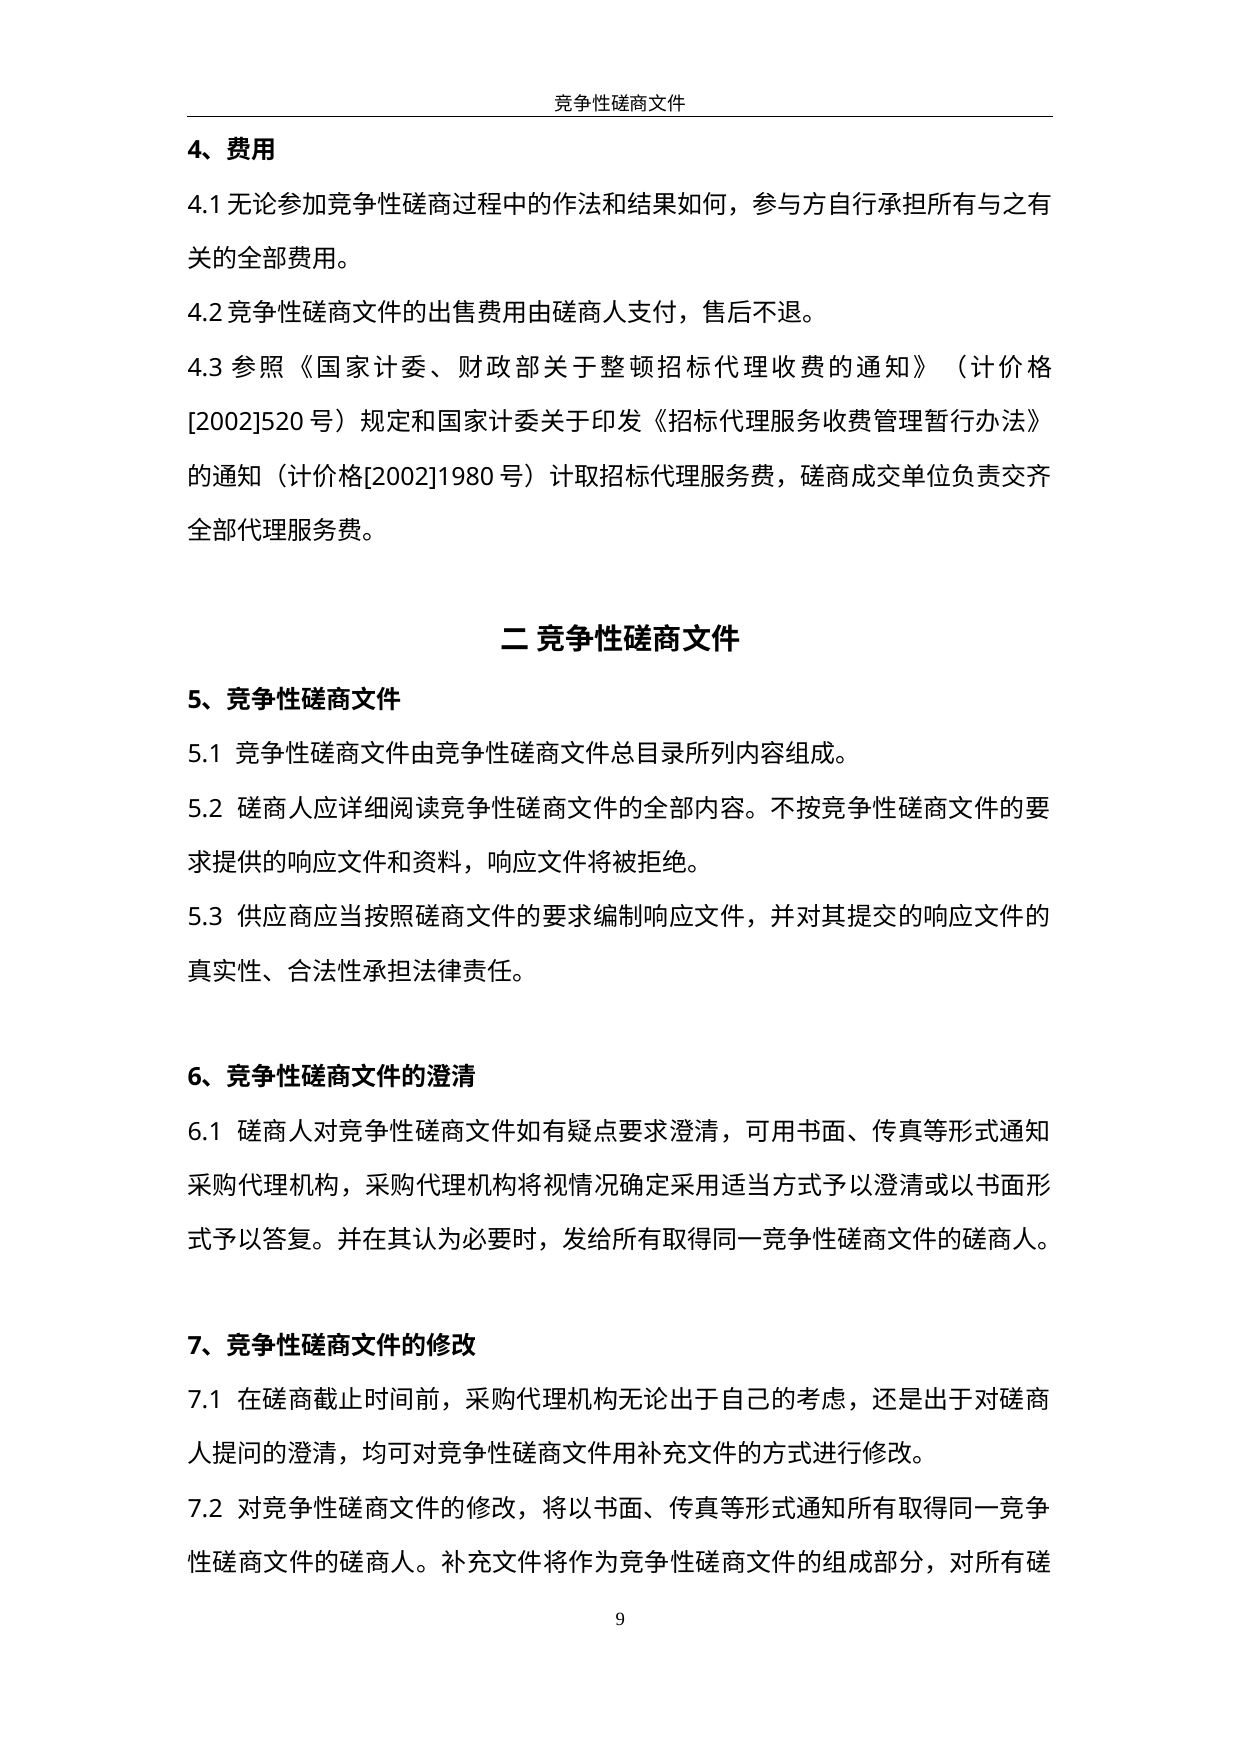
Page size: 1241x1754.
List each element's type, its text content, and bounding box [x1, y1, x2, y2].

text 7、竞争性磋商文件的修改 [187, 1325, 1053, 1361]
text 5.2 磋商人应详细阅读竞争性磋商文件的全部内容。不按竞争性磋商文件的要求提供的响应文件和资料，响应文件将被拒绝。 [187, 788, 1053, 879]
text 4.2竞争性磋商文件的出售费用由磋商人支付，售后不退。 [187, 293, 1053, 329]
subtitle 二 竞争性磋商文件 [187, 616, 1053, 658]
text 4、费用 [187, 130, 1053, 166]
text 4.1无论参加竞争性磋商过程中的作法和结果如何，参与方自行承担所有与之有关的全部费用。 [187, 184, 1053, 275]
text 6、竞争性磋商文件的澄清 [187, 1057, 1053, 1093]
text 5.1 竞争性磋商文件由竞争性磋商文件总目录所列内容组成。 [187, 734, 1053, 770]
text 5、竞争性磋商文件 [187, 679, 1053, 716]
text 5.3 供应商应当按照磋商文件的要求编制响应文件，并对其提交的响应文件的真实性、合法性承担法律责任。 [187, 897, 1053, 987]
text 7.1 在磋商截止时间前，采购代理机构无论出于自己的考虑，还是出于对磋商人提问的澄清，均可对竞争性磋商文件用补充文件的方式进行修改。 [187, 1379, 1053, 1470]
text 4.3参照《国家计委、财政部关于整顿招标代理收费的通知》（计价格[2002]520号）规定和国家计委关于印发《招标代理服务收费管理暂行办法》的通知（计价格[2002]1980号）计取招标代理服务费，磋商成交单位负责交齐全部代理服务费。 [187, 347, 1053, 547]
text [187, 1488, 1053, 1579]
text 6.1 磋商人对竞争性磋商文件如有疑点要求澄清，可用书面、传真等形式通知采购代理机构，采购代理机构将视情况确定采用适当方式予以澄清或以书面形式予以答复。并在其认为必要时，发给所有取得同一竞争性磋商文件的磋商人。 [187, 1111, 1053, 1256]
